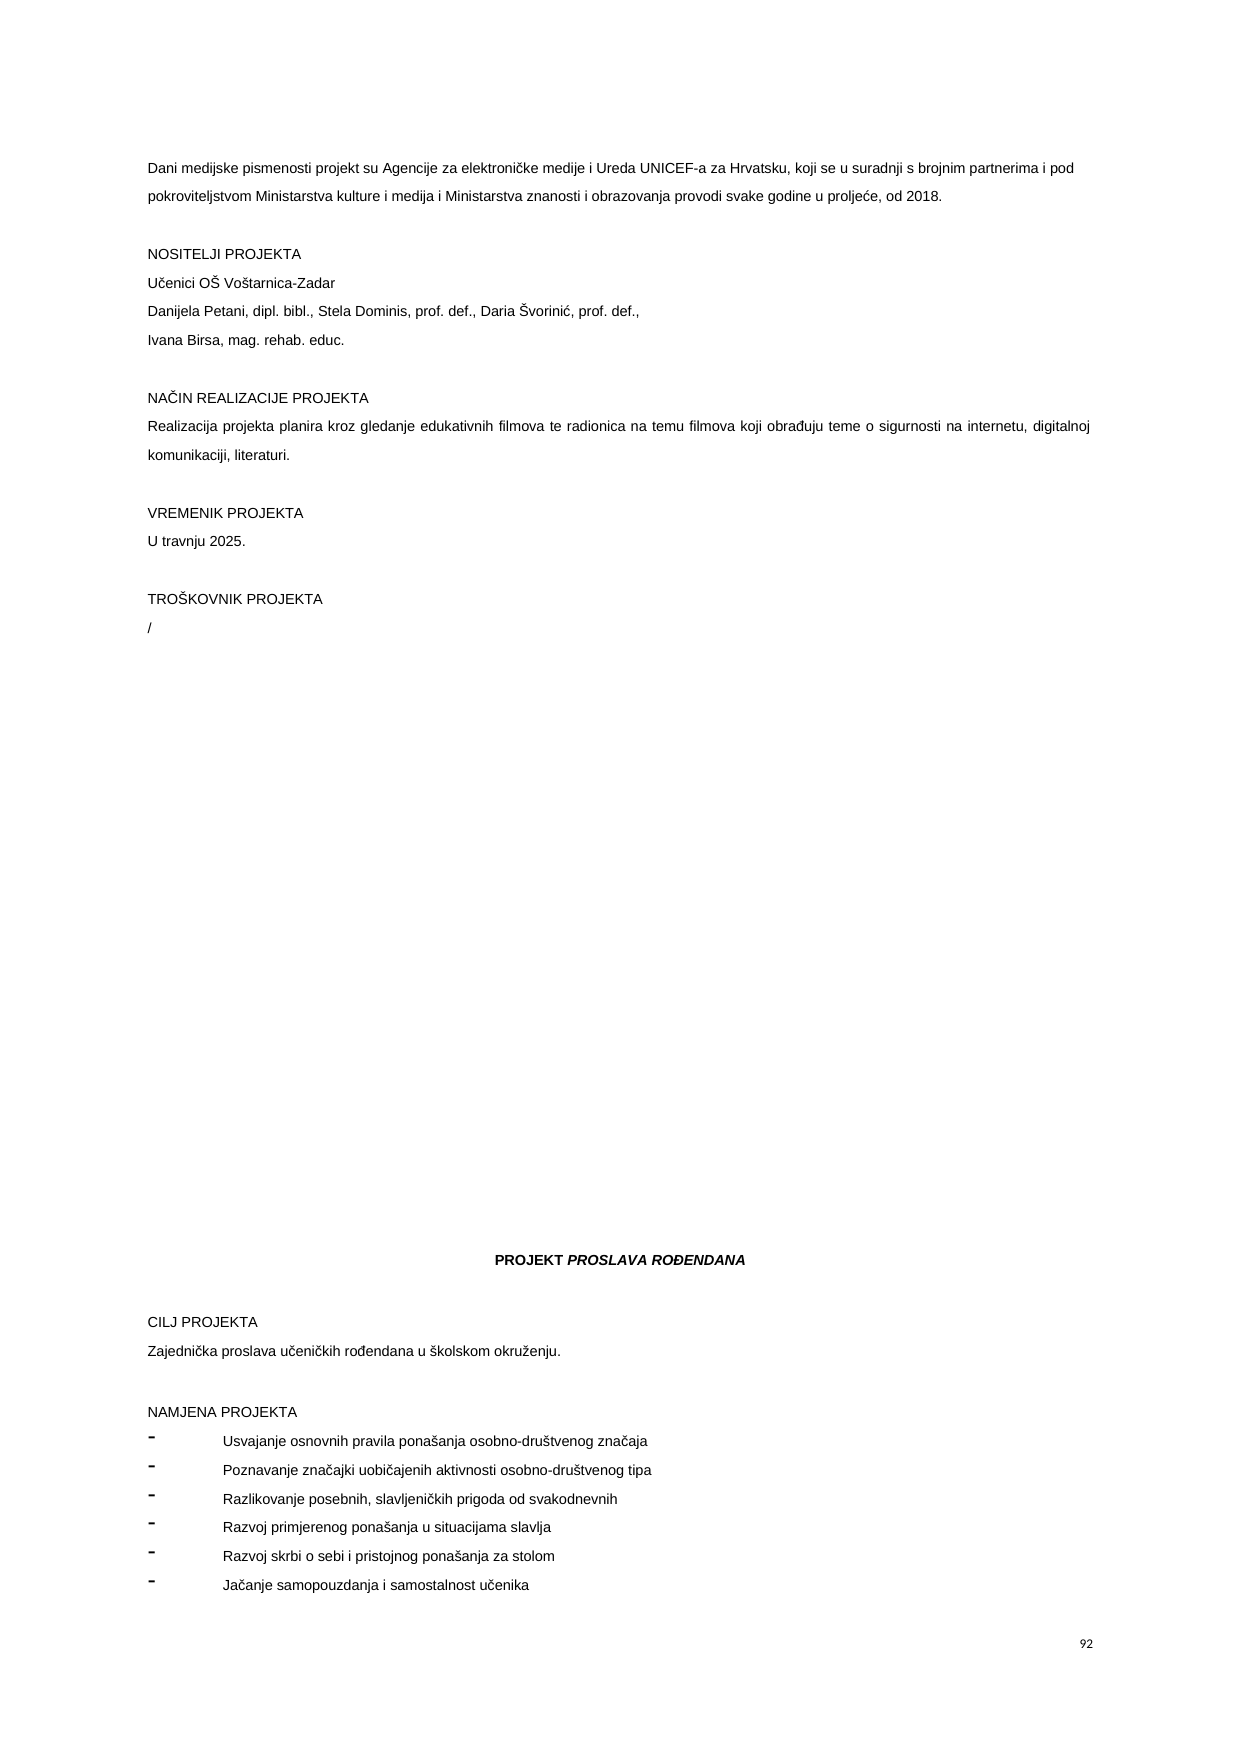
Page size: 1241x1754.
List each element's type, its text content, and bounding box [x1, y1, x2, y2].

text CILJ PROJEKTA [147, 1302, 1093, 1331]
text NOSITELJI PROJEKTA [147, 234, 1093, 263]
list Jačanje samopouzdanja i samostalnost učenika [147, 1565, 1093, 1594]
list Usvajanje osnovnih pravila ponašanja osobno-društvenog značaja [147, 1421, 1093, 1450]
text Zajednička proslava učeničkih rođendana u školskom okruženju. [147, 1331, 1093, 1359]
text Danijela Petani, dipl. bibl., Stela Dominis, prof. def., Daria Švorinić, prof. def., [147, 291, 1093, 320]
text / [147, 608, 1093, 636]
text NAMJENA PROJEKTA [147, 1392, 1093, 1421]
text Dani medijske pismenosti projekt su Agencije za elektroničke medije i Ureda UNICEF-a za Hrvatsku, koji se u suradnji s brojnim partnerima i pod pokroviteljstvom Ministarstva kulture i medija i Ministarstva znanosti i obrazovanja provodi svake godine u proljeće, od 2018. [147, 148, 1093, 205]
text PROJEKT PROSLAVA ROĐENDANA [147, 1240, 1093, 1269]
text U travnju 2025. [147, 521, 1093, 550]
list Razlikovanje posebnih, slavljeničkih prigoda od svakodnevnih [147, 1479, 1093, 1507]
list Razvoj skrbi o sebi i pristojnog ponašanja za stolom [147, 1536, 1093, 1565]
text Učenici OŠ Voštarnica-Zadar [147, 263, 1093, 291]
text Realizacija projekta planira kroz gledanje edukativnih filmova te radionica na temu filmova koji obrađuju teme o sigurnosti na internetu, digitalnoj komunikaciji, literaturi. [147, 406, 1093, 464]
text TROŠKOVNIK PROJEKTA [147, 579, 1093, 608]
text VREMENIK PROJEKTA [147, 493, 1093, 521]
text NAČIN REALIZACIJE PROJEKTA [147, 378, 1093, 406]
list Poznavanje značajki uobičajenih aktivnosti osobno-društvenog tipa [147, 1450, 1093, 1479]
text Ivana Birsa, mag. rehab. educ. [147, 320, 1093, 349]
list Razvoj primjerenog ponašanja u situacijama slavlja [147, 1507, 1093, 1536]
